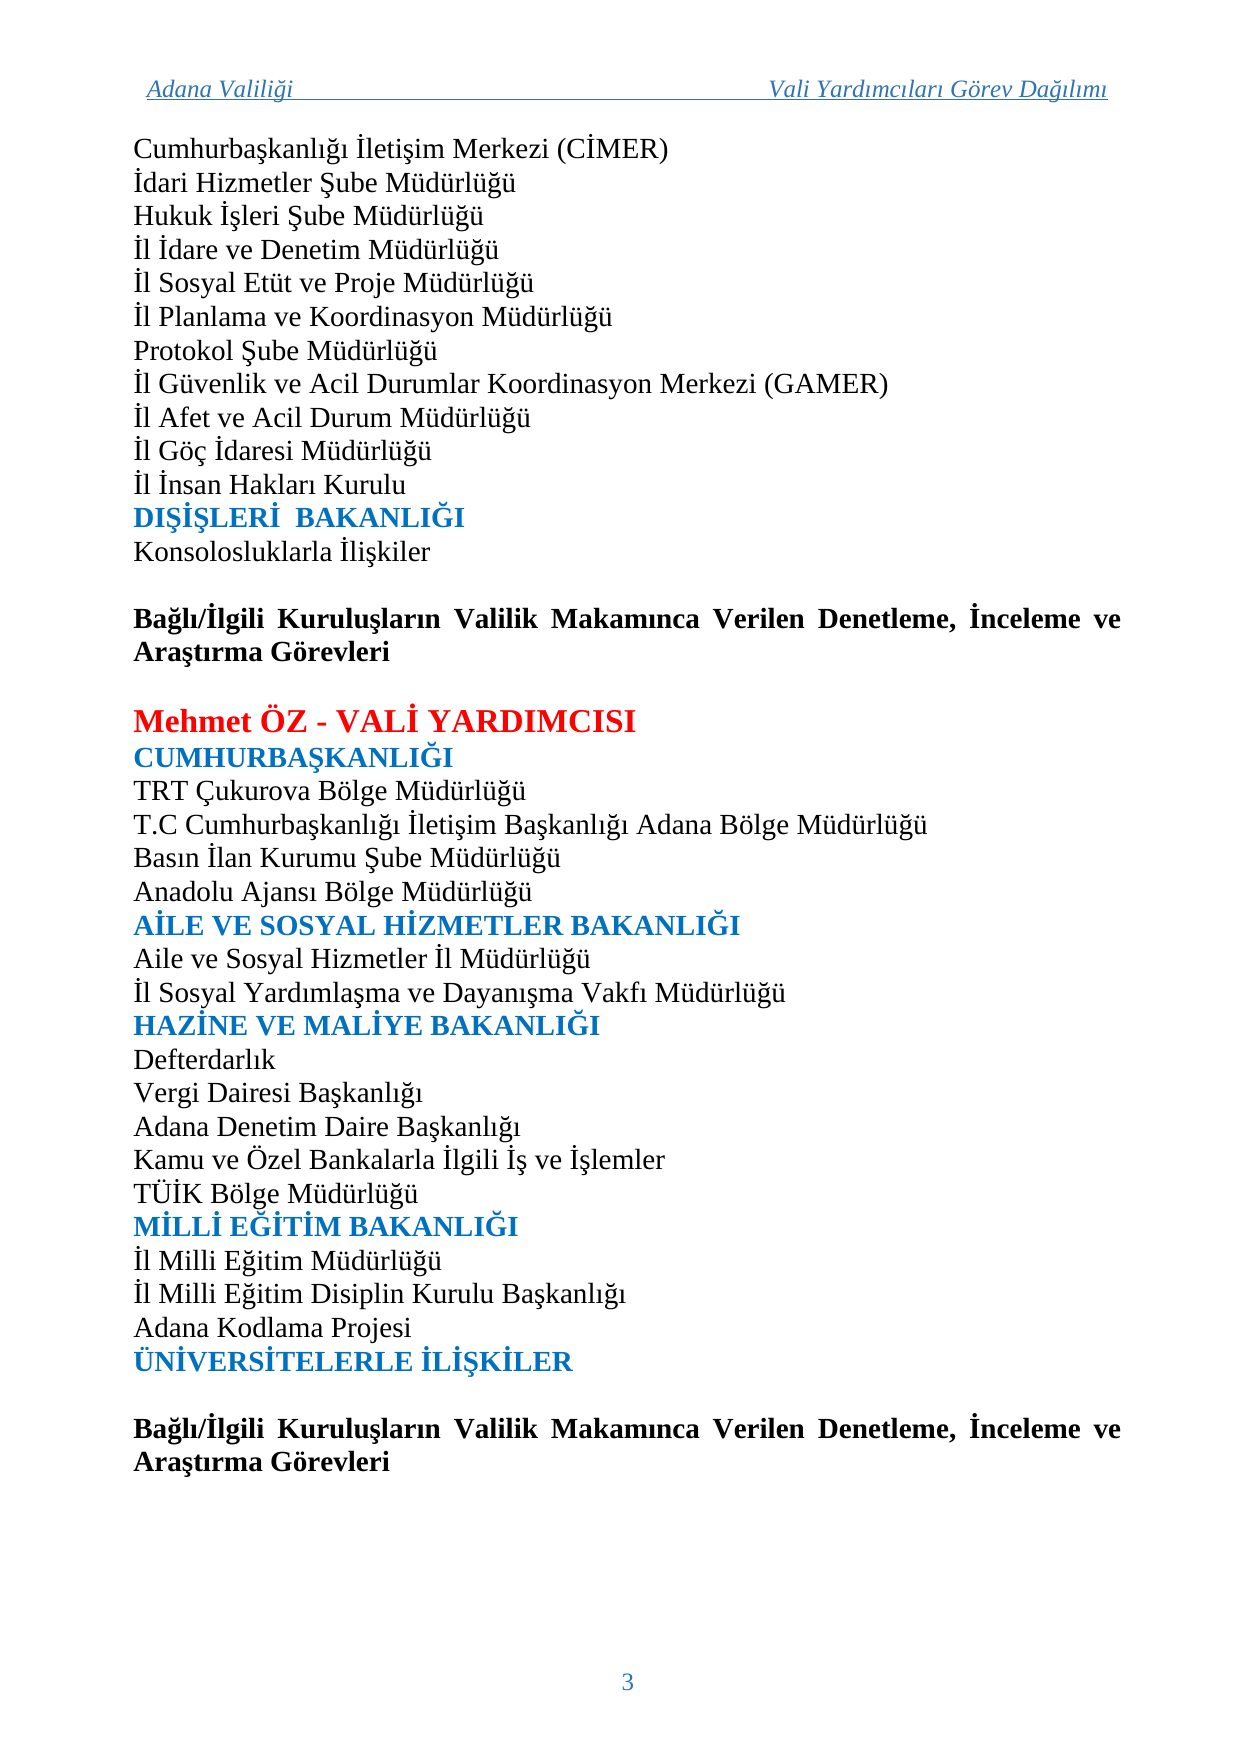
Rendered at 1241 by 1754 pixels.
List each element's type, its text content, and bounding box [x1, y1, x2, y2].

text İl İdare ve Denetim Müdürlüğü [133, 232, 1122, 266]
text Bağlı/İlgili Kuruluşların Valilik Makamınca Verilen Denetleme, İnceleme ve Araştırma Görevleri [133, 601, 1122, 668]
text Vergi Dairesi Başkanlığı [133, 1075, 1122, 1109]
text Anadolu Ajansı Bölge Müdürlüğü [133, 874, 1122, 908]
text Adana Denetim Daire Başkanlığı [133, 1109, 1122, 1142]
text Aile ve Sosyal Hizmetler İl Müdürlüğü [133, 941, 1122, 975]
text Kamu ve Özel Bankalarla İlgili İş ve İşlemler [133, 1142, 1122, 1176]
text Adana Kodlama Projesi [133, 1310, 1122, 1344]
text AİLE VE SOSYAL HİZMETLER BAKANLIĞI [133, 908, 1122, 941]
text Cumhurbaşkanlığı İletişim Merkezi (CİMER) [133, 131, 1122, 165]
text İl Güvenlik ve Acil Durumlar Koordinasyon Merkezi (GAMER) [133, 366, 1122, 400]
text İl Afet ve Acil Durum Müdürlüğü [133, 400, 1122, 433]
text Bağlı/İlgili Kuruluşların Valilik Makamınca Verilen Denetleme, İnceleme ve Araştırma Görevleri [133, 1411, 1122, 1478]
text İl Milli Eğitim Disiplin Kurulu Başkanlığı [133, 1277, 1122, 1310]
text İl Sosyal Yardımlaşma ve Dayanışma Vakfı Müdürlüğü [133, 975, 1122, 1008]
text DIŞİŞLERİ BAKANLIĞI [133, 500, 1122, 534]
text İl Göç İdaresi Müdürlüğü [133, 433, 1122, 467]
text İdari Hizmetler Şube Müdürlüğü [133, 165, 1122, 198]
text İl Planlama ve Koordinasyon Müdürlüğü [133, 299, 1122, 333]
text MİLLİ EĞİTİM BAKANLIĞI [133, 1209, 1122, 1243]
text TÜİK Bölge Müdürlüğü [133, 1176, 1122, 1209]
text İl Milli Eğitim Müdürlüğü [133, 1243, 1122, 1277]
text İl Sosyal Etüt ve Proje Müdürlüğü [133, 266, 1122, 299]
text TRT Çukurova Bölge Müdürlüğü [133, 773, 1122, 807]
text Mehmet ÖZ - VALİ YARDIMCISI [133, 702, 1122, 740]
text T.C Cumhurbaşkanlığı İletişim Başkanlığı Adana Bölge Müdürlüğü [133, 807, 1122, 841]
text Konsolosluklarla İlişkiler [133, 534, 1122, 567]
text Basın İlan Kurumu Şube Müdürlüğü [133, 841, 1122, 874]
text Hukuk İşleri Şube Müdürlüğü [133, 198, 1122, 232]
text CUMHURBAŞKANLIĞI [133, 740, 1122, 773]
text İl İnsan Hakları Kurulu [133, 467, 1122, 500]
text HAZİNE VE MALİYE BAKANLIĞI [133, 1008, 1122, 1042]
text Protokol Şube Müdürlüğü [133, 333, 1122, 366]
text Defterdarlık [133, 1042, 1122, 1075]
text ÜNİVERSİTELERLE İLİŞKİLER [133, 1344, 1122, 1377]
